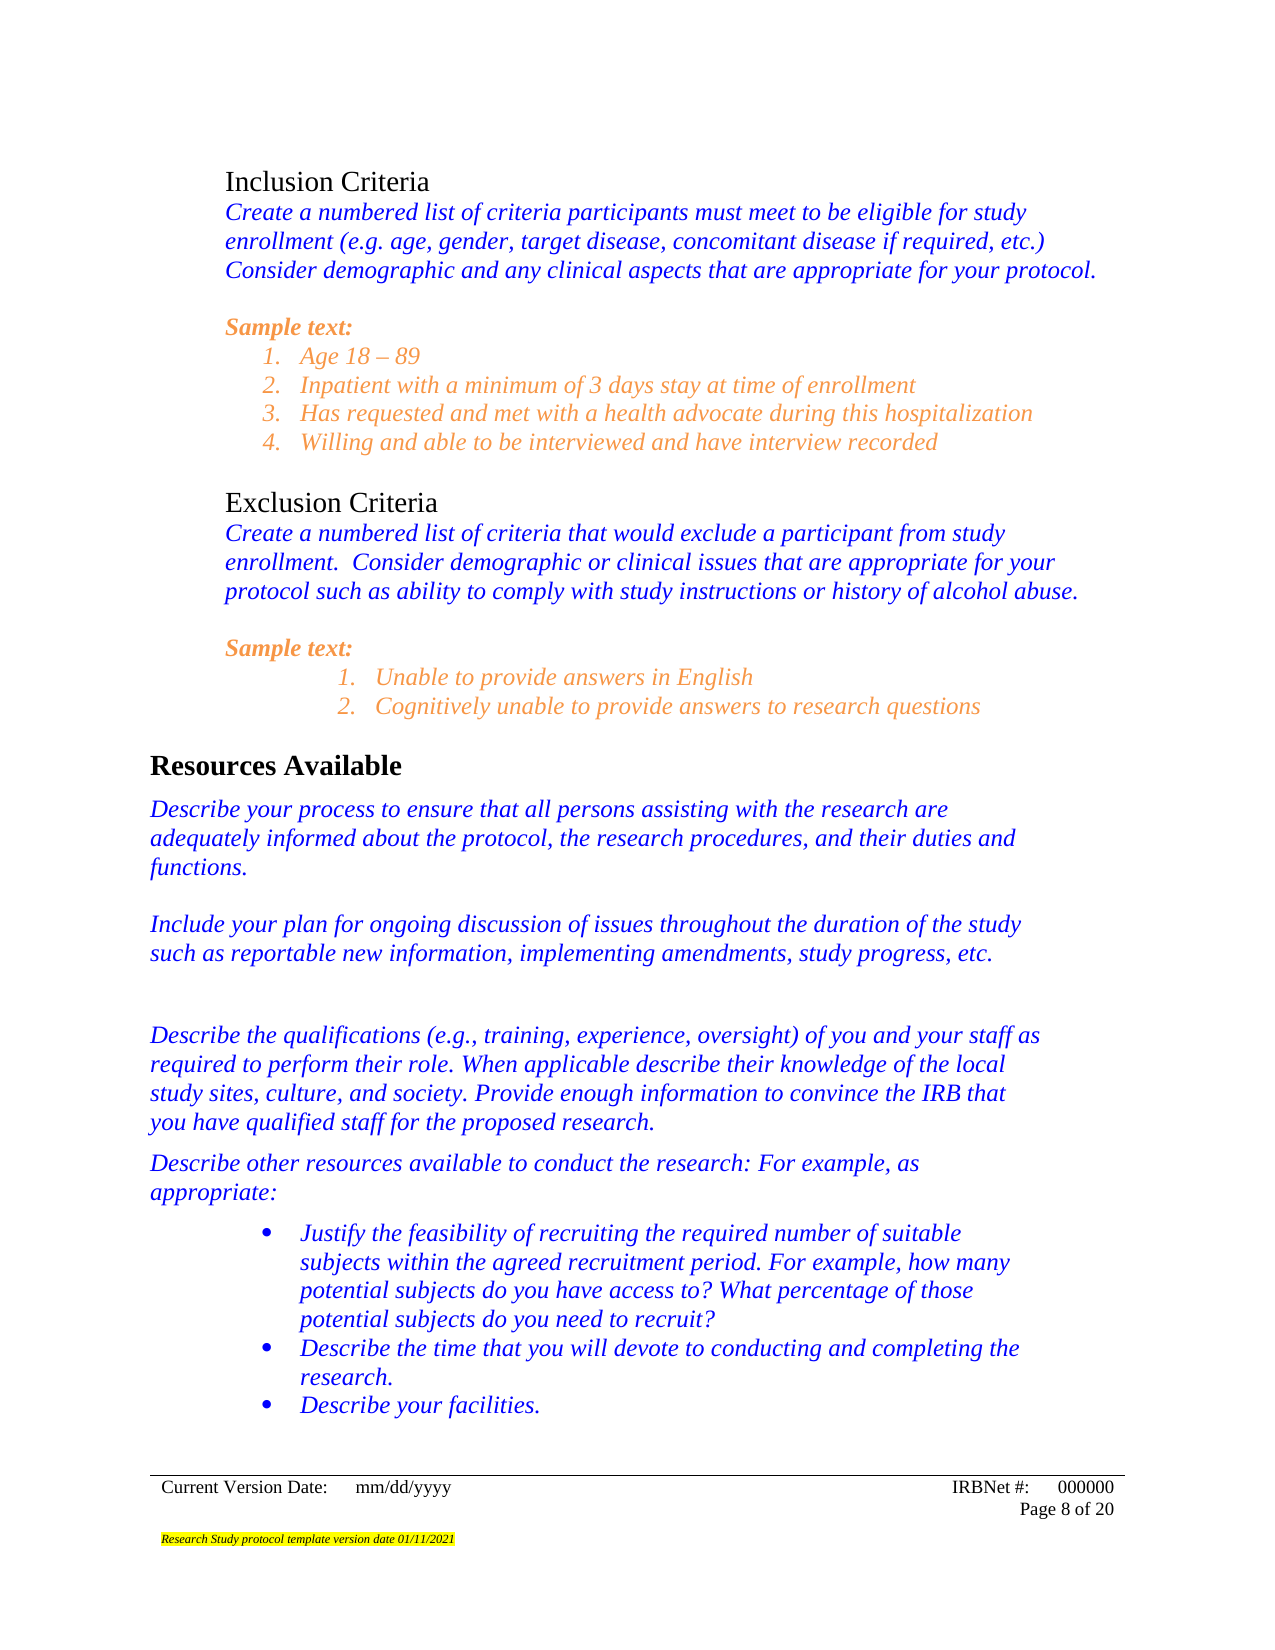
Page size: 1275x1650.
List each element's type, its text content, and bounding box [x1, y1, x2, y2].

text Create a numbered list of criteria that would exclude a participant from study enrollment. Consider demographic or clinical issues that are appropriate for your protocol such as ability to comply with study instructions or history of alcohol abuse. [225, 518, 1125, 604]
text Describe the qualifications (e.g., training, experience, oversight) of you and your staff as required to perform their role. When applicable describe their knowledge of the local study sites, culture, and society. Provide enough information to convince the IRB that you have qualified staff for the proposed research. [150, 1021, 1050, 1136]
text Sample text: [225, 312, 1125, 341]
list Describe the time that you will devote to conducting and completing the research. [262, 1333, 1050, 1391]
list Age 18 – 89 [262, 341, 1125, 370]
list Has requested and met with a health advocate during this hospitalization [262, 398, 1125, 427]
list Cognitively unable to provide answers to research questions [337, 691, 1125, 748]
list Describe your facilities. [262, 1391, 1050, 1419]
text Describe your process to ensure that all persons assisting with the research are adequately informed about the protocol, the research procedures, and their duties and functions. [150, 794, 1050, 881]
list Inpatient with a minimum of 3 days stay at time of enrollment [262, 370, 1125, 398]
text Create a numbered list of criteria participants must meet to be eligible for study enrollment (e.g. age, gender, target disease, concomitant disease if required, etc.) Consider demographic and any clinical aspects that are appropriate for your protocol. [225, 197, 1125, 283]
text Sample text: [225, 633, 1125, 662]
subtitle Inclusion Criteria [225, 164, 1125, 197]
list Willing and able to be interviewed and have interview recorded [262, 427, 1125, 456]
text Describe other resources available to conduct the research: For example, as appropriate: [150, 1148, 1050, 1206]
list Unable to provide answers in English [337, 662, 1125, 691]
subtitle Resources Available [150, 748, 1125, 782]
list Justify the feasibility of recruiting the required number of suitable subjects within the agreed recruitment period. For example, how many potential subjects do you have access to? What percentage of those potential subjects do you need to recruit? [262, 1218, 1050, 1333]
text Include your plan for ongoing discussion of issues throughout the duration of the study such as reportable new information, implementing amendments, study progress, etc. [150, 909, 1050, 967]
subtitle Exclusion Criteria [225, 485, 1125, 518]
